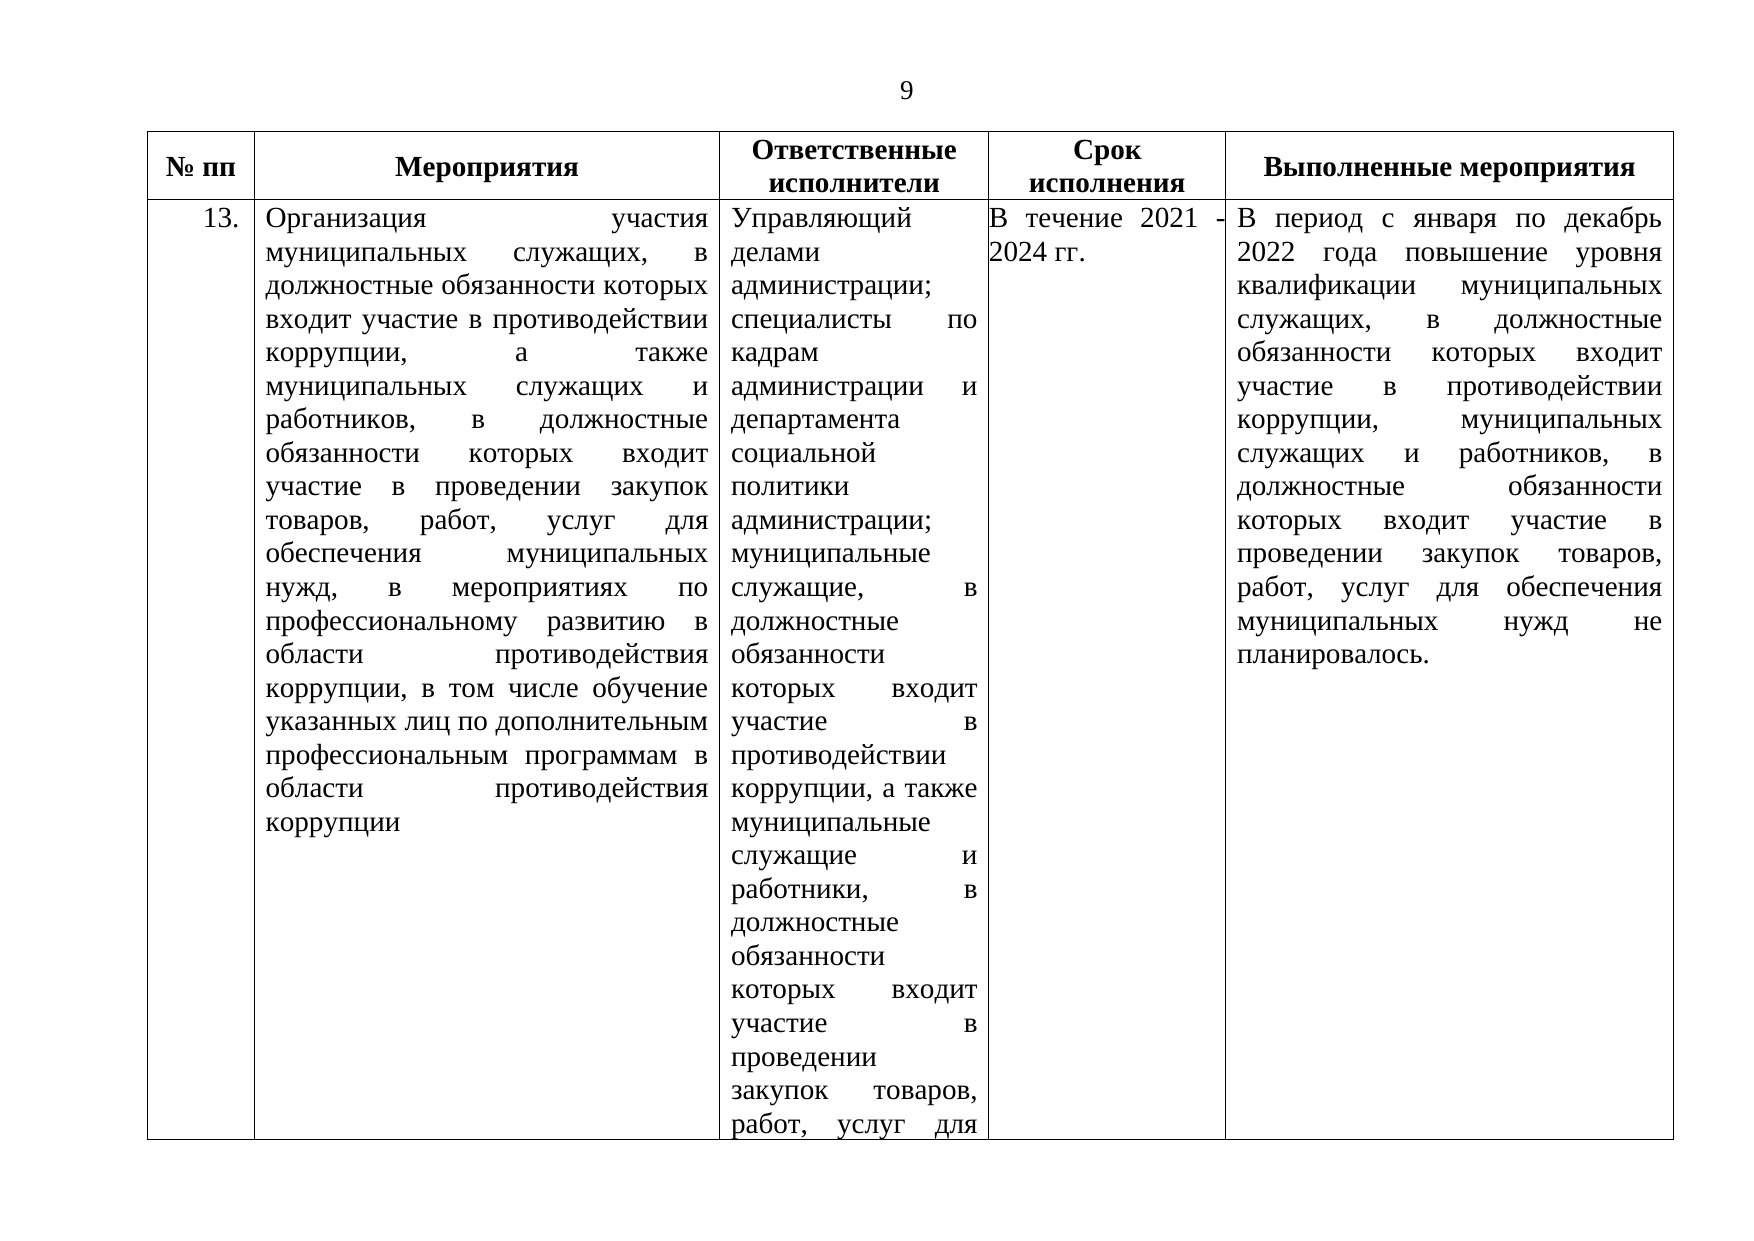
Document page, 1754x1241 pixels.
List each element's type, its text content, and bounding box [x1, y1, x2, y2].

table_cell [255, 200, 719, 1139]
table_header Мероприятия [255, 132, 719, 199]
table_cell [720, 200, 988, 1139]
table_cell [148, 200, 254, 1139]
table_header Ответственные исполнители [720, 132, 988, 199]
table_cell В течение 2021 - 2024 гг. [989, 200, 1225, 1139]
table_header Выполненные мероприятия [1226, 132, 1673, 199]
table_header Срок исполнения [989, 132, 1225, 199]
table_header № пп [148, 132, 254, 199]
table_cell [1226, 200, 1673, 1139]
